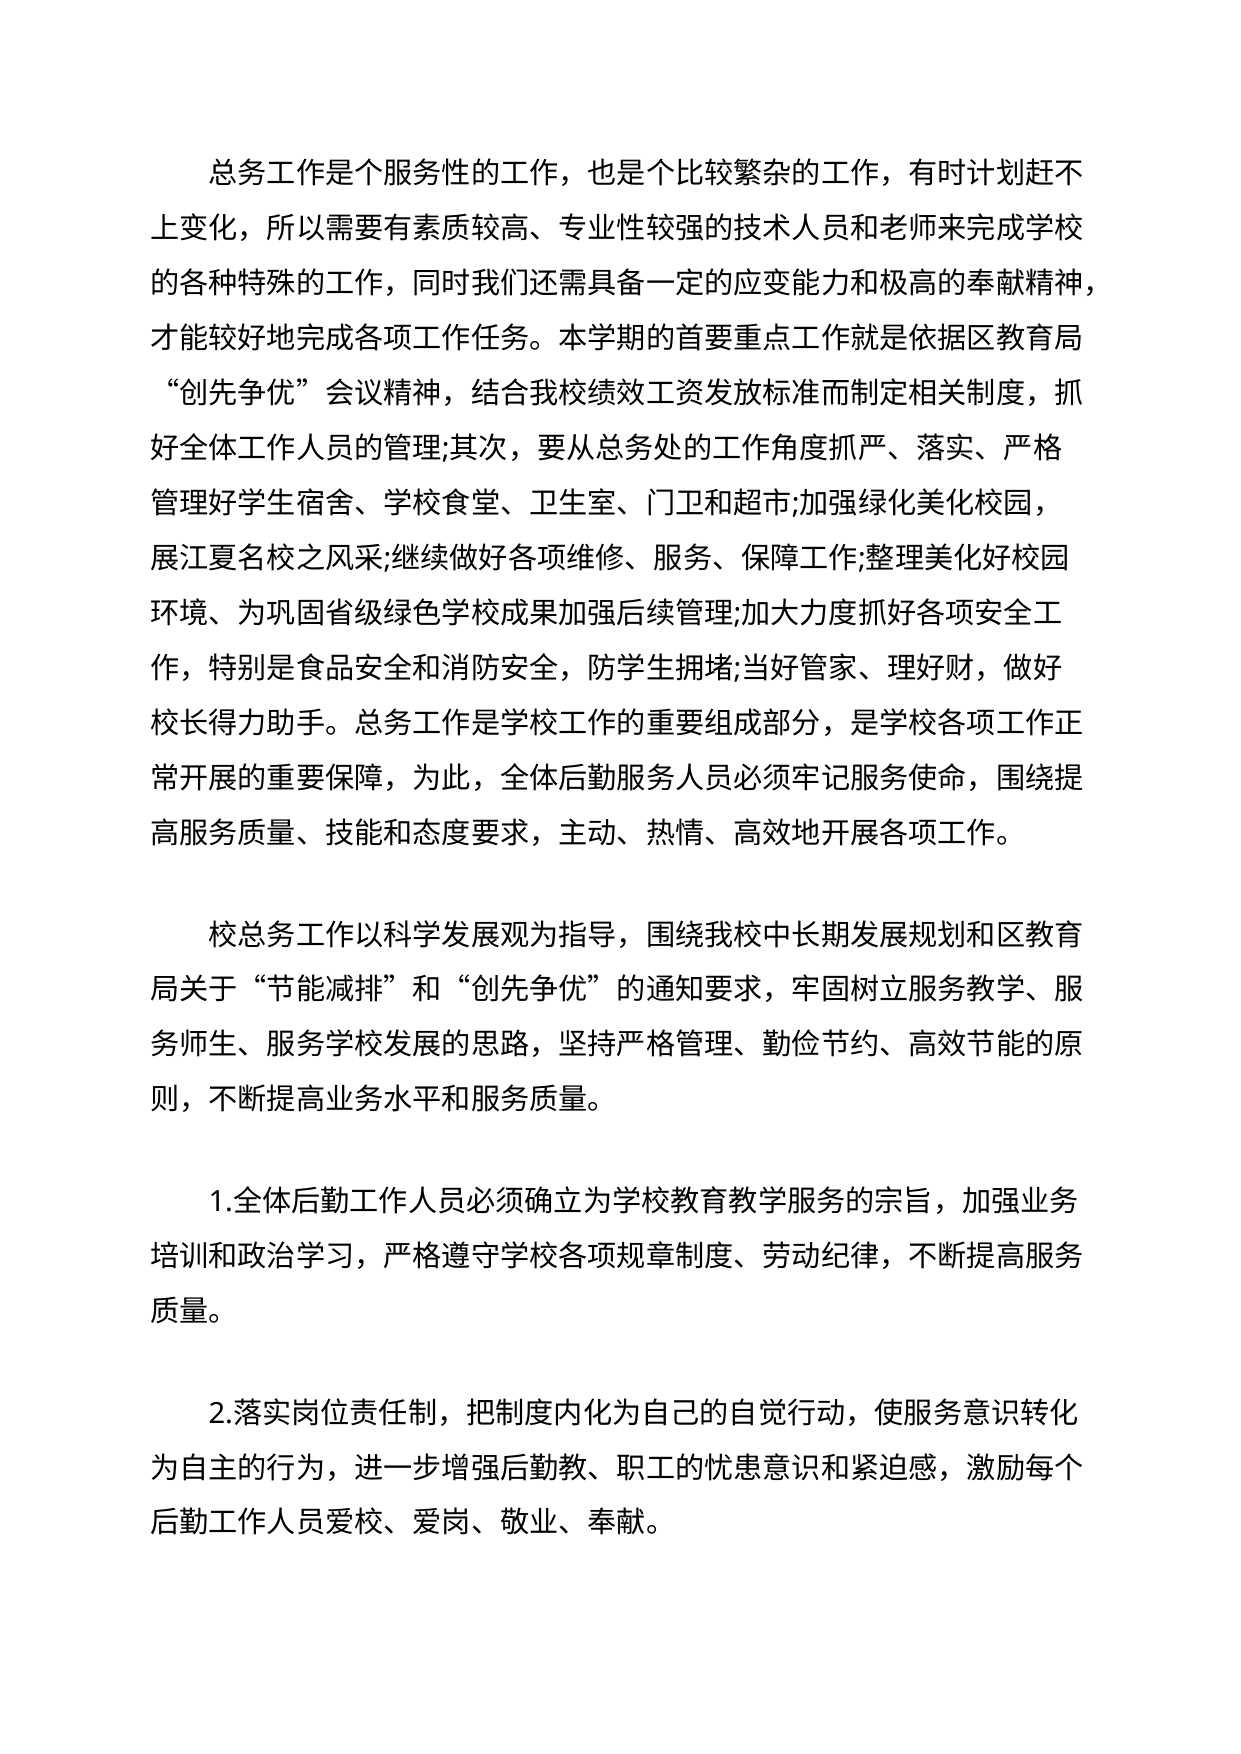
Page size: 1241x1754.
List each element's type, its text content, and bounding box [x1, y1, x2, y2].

text 校总务工作以科学发展观为指导，围绕我校中长期发展规划和区教育局关于“节能减排”和“创先争优”的通知要求，牢固树立服务教学、服务师生、服务学校发展的思路，坚持严格管理、勤俭节约、高效节能的原则，不断提高业务水平和服务质量。 [150, 911, 1090, 1118]
text 1.全体后勤工作人员必须确立为学校教育教学服务的宗旨，加强业务培训和政治学习，严格遵守学校各项规章制度、劳动纪律，不断提高服务质量。 [150, 1177, 1090, 1330]
text 2.落实岗位责任制，把制度内化为自己的自觉行动，使服务意识转化为自主的行为，进一步增强后勤教、职工的忧患意识和紧迫感，激励每个后勤工作人员爱校、爱岗、敬业、奉献。 [150, 1389, 1090, 1541]
text 总务工作是个服务性的工作，也是个比较繁杂的工作，有时计划赶不上变化，所以需要有素质较高、专业性较强的技术人员和老师来完成学校的各种特殊的工作，同时我们还需具备一定的应变能力和极高的奉献精神，才能较好地完成各项工作任务。本学期的首要重点工作就是依据区教育局“创先争优”会议精神，结合我校绩效工资发放标准而制定相关制度，抓好全体工作人员的管理;其次，要从总务处的工作角度抓严、落实、严格管理好学生宿舍、学校食堂、卫生室、门卫和超市;加强绿化美化校园，展江夏名校之风采;继续做好各项维修、服务、保障工作;整理美化好校园环境、为巩固省级绿色学校成果加强后续管理;加大力度抓好各项安全工作，特别是食品安全和消防安全，防学生拥堵;当好管家、理好财，做好校长得力助手。总务工作是学校工作的重要组成部分，是学校各项工作正常开展的重要保障，为此，全体后勤服务人员必须牢记服务使命，围绕提高服务质量、技能和态度要求，主动、热情、高效地开展各项工作。 [150, 150, 1090, 852]
